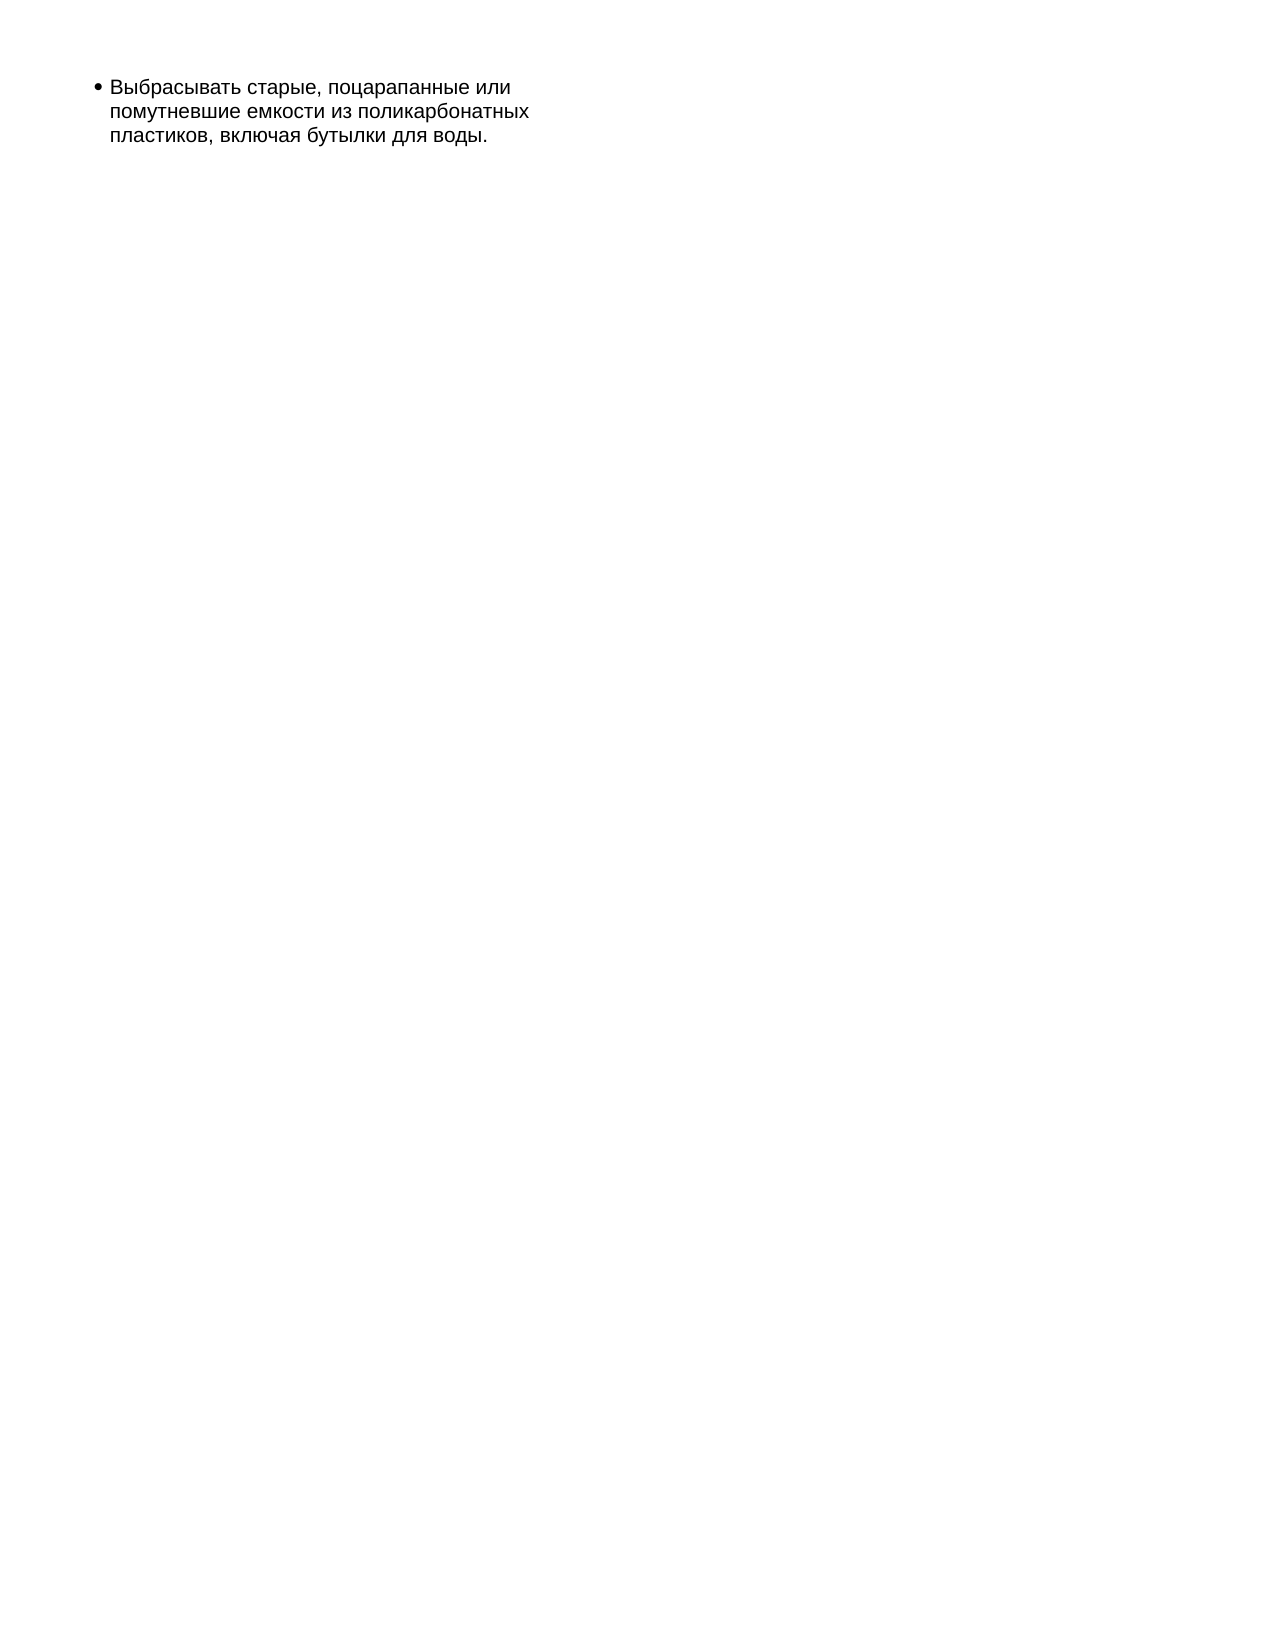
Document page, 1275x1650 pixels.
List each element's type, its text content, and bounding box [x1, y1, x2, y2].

list Выбрасывать старые, поцарапанные или помутневшие емкости из поликарбонатных пластиков, включая бутылки для воды. [94, 75, 600, 147]
